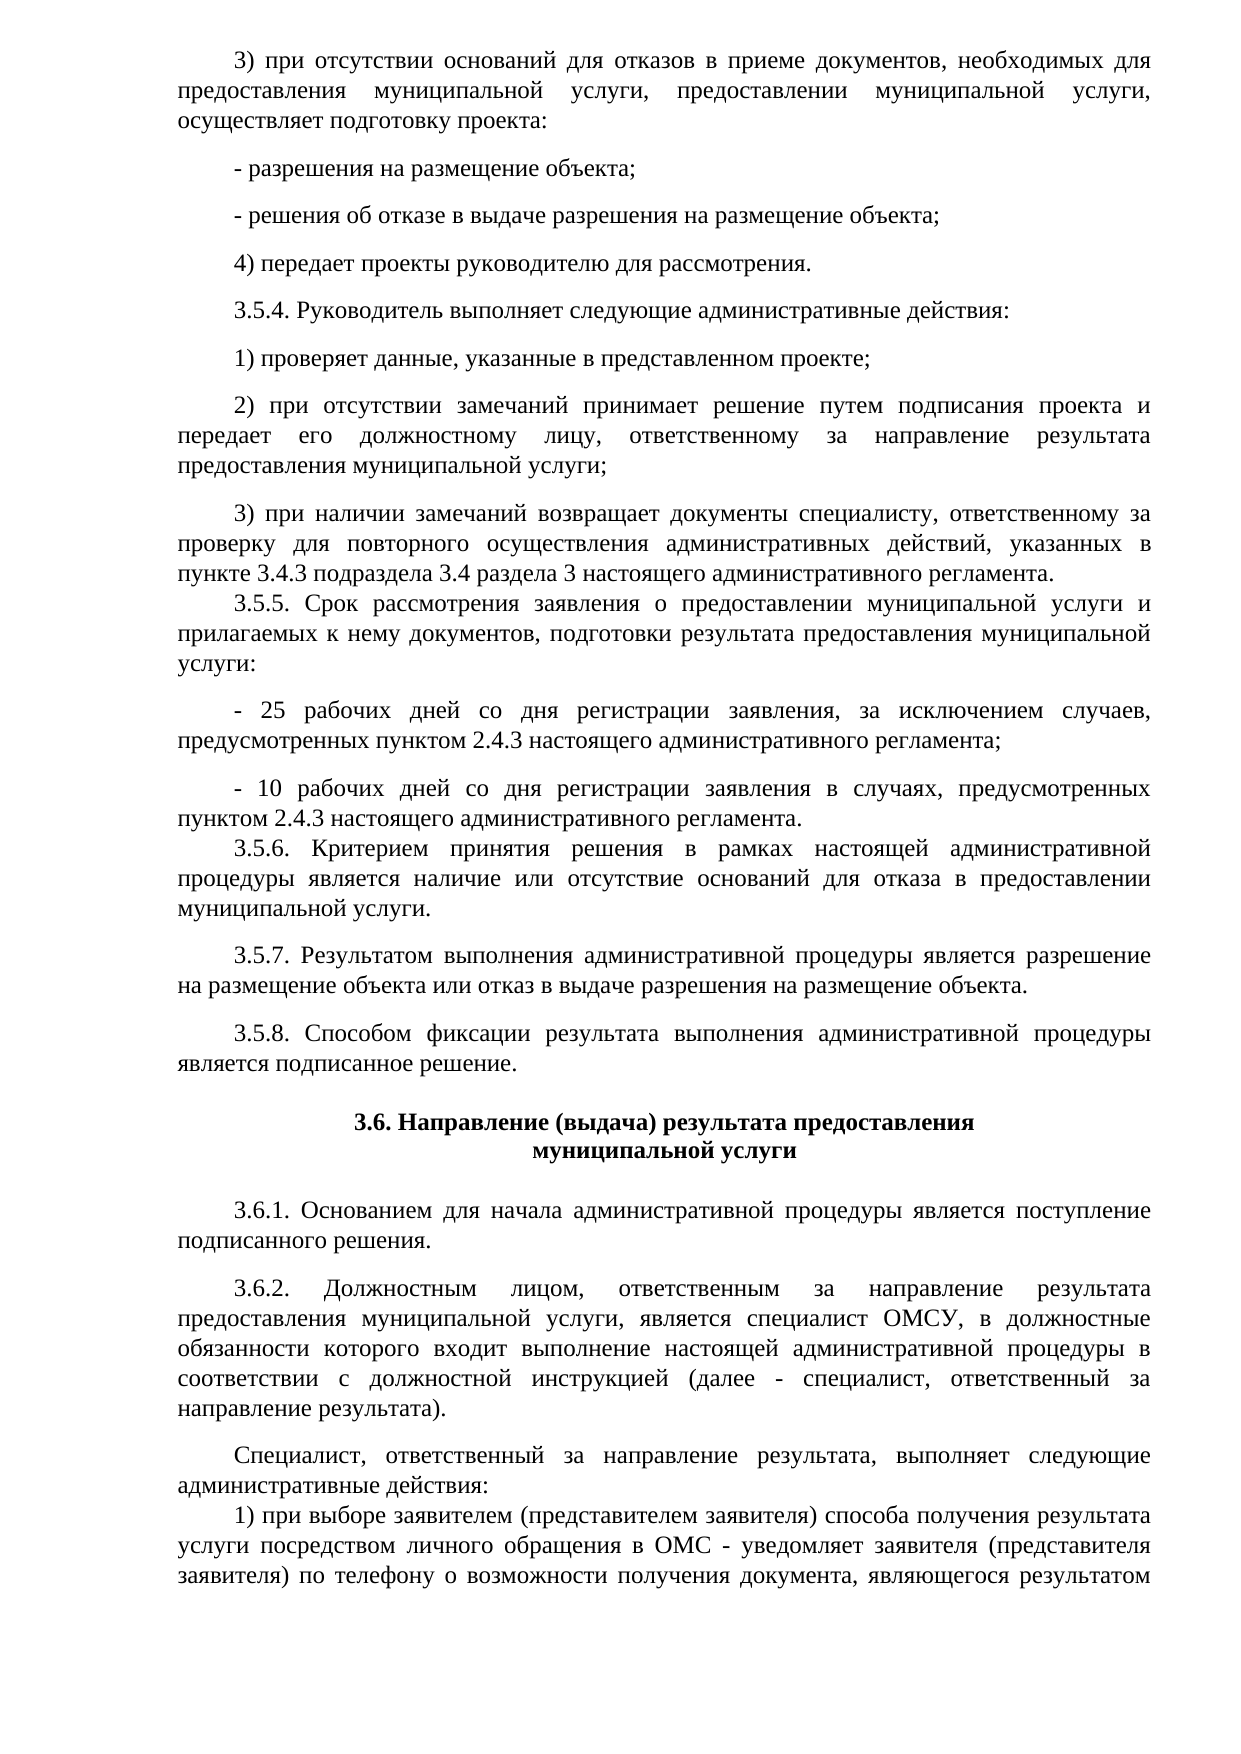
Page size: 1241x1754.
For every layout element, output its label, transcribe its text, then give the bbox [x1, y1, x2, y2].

text 3.5.8. Способом фиксации результата выполнения административной процедуры является подписанное решение. [177, 1017, 1152, 1077]
text 3) при наличии замечаний возвращает документы специалисту, ответственному за проверку для повторного осуществления административных действий, указанных в пункте 3.4.3 подраздела 3.4 раздела 3 настоящего административного регламента. [177, 497, 1152, 587]
text 3.6. Направление (выдача) результата предоставления [177, 1107, 1152, 1136]
text 3.5.5. Срок рассмотрения заявления о предоставлении муниципальной услуги и прилагаемых к нему документов, подготовки результата предоставления муниципальной услуги: [177, 587, 1152, 677]
text - разрешения на размещение объекта; [177, 152, 1152, 182]
text 3.5.7. Результатом выполнения административной процедуры является разрешение на размещение объекта или отказ в выдаче разрешения на размещение объекта. [177, 939, 1152, 999]
text 3) при отсутствии оснований для отказов в приеме документов, необходимых для предоставления муниципальной услуги, предоставлении муниципальной услуги, осуществляет подготовку проекта: [177, 44, 1152, 134]
text 3.5.4. Руководитель выполняет следующие административные действия: [177, 294, 1152, 324]
text - 10 рабочих дней со дня регистрации заявления в случаях, предусмотренных пунктом 2.4.3 настоящего административного регламента. [177, 772, 1152, 832]
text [177, 1499, 1152, 1589]
text 4) передает проекты руководителю для рассмотрения. [177, 247, 1152, 277]
text 3.6.1. Основанием для начала административной процедуры является поступление подписанного решения. [177, 1194, 1152, 1254]
text 3.5.6. Критерием принятия решения в рамках настоящей административной процедуры является наличие или отсутствие оснований для отказа в предоставлении муниципальной услуги. [177, 832, 1152, 922]
text 1) проверяет данные, указанные в представленном проекте; [177, 342, 1152, 372]
text муниципальной услуги [177, 1136, 1152, 1164]
text - 25 рабочих дней со дня регистрации заявления, за исключением случаев, предусмотренных пунктом 2.4.3 настоящего административного регламента; [177, 694, 1152, 754]
text 2) при отсутствии замечаний принимает решение путем подписания проекта и передает его должностному лицу, ответственному за направление результата предоставления муниципальной услуги; [177, 389, 1152, 479]
text - решения об отказе в выдаче разрешения на размещение объекта; [177, 199, 1152, 229]
text 3.6.2. Должностным лицом, ответственным за направление результата предоставления муниципальной услуги, является специалист ОМСУ, в должностные обязанности которого входит выполнение настоящей административной процедуры в соответствии с должностной инструкцией (далее - специалист, ответственный за направление результата). [177, 1272, 1152, 1422]
text Специалист, ответственный за направление результата, выполняет следующие административные действия: [177, 1439, 1152, 1499]
